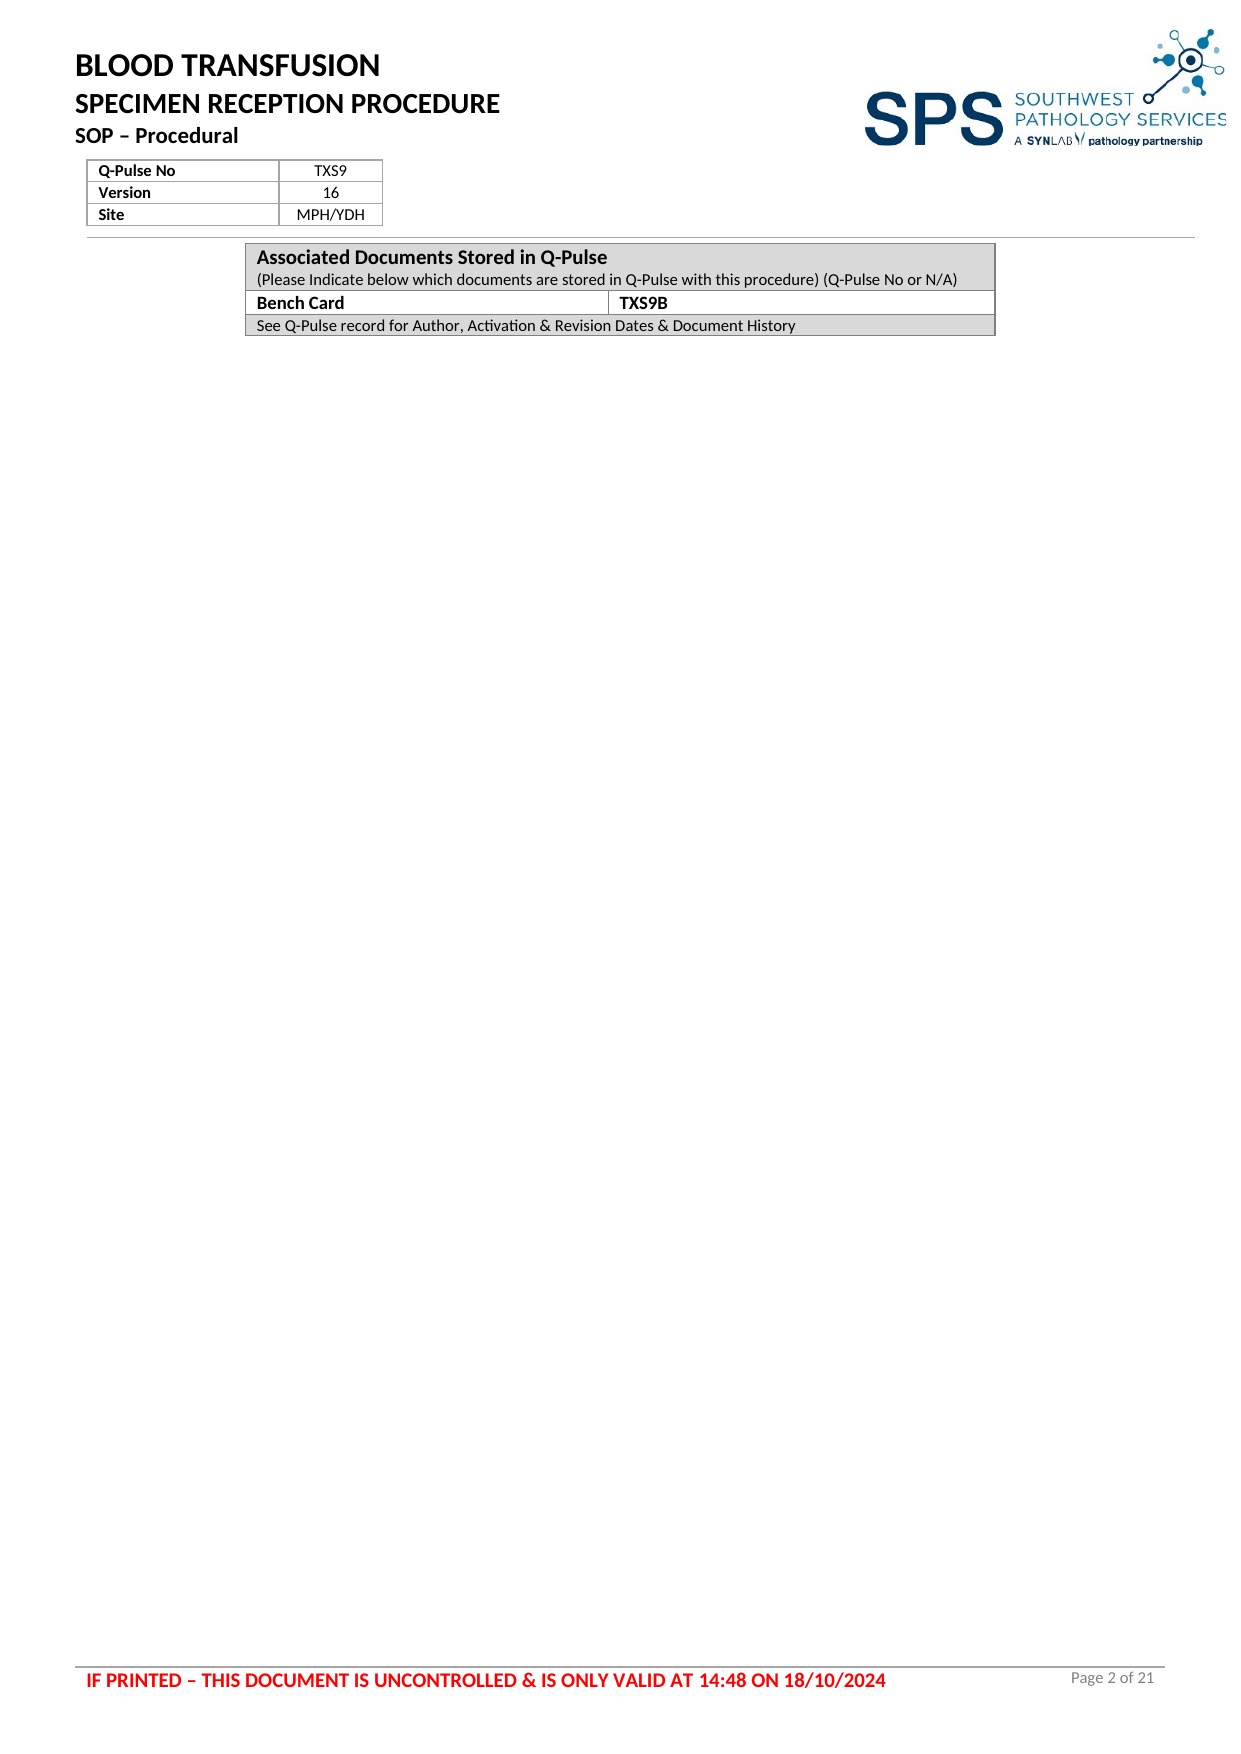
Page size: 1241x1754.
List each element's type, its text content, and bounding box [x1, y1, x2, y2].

picture [865, 29, 1227, 146]
table_cell Bench Card [246, 291, 608, 314]
table_header Associated Documents Stored in Q-Pulse (Please Indicate below which documents are stored in Q-Pulse with this procedure) (Q-Pulse No or N/A) [246, 244, 994, 290]
table_cell See Q-Pulse record for Author, Activation & Revision Dates & Document History [246, 315, 994, 335]
table_cell TXS9B [609, 291, 994, 314]
